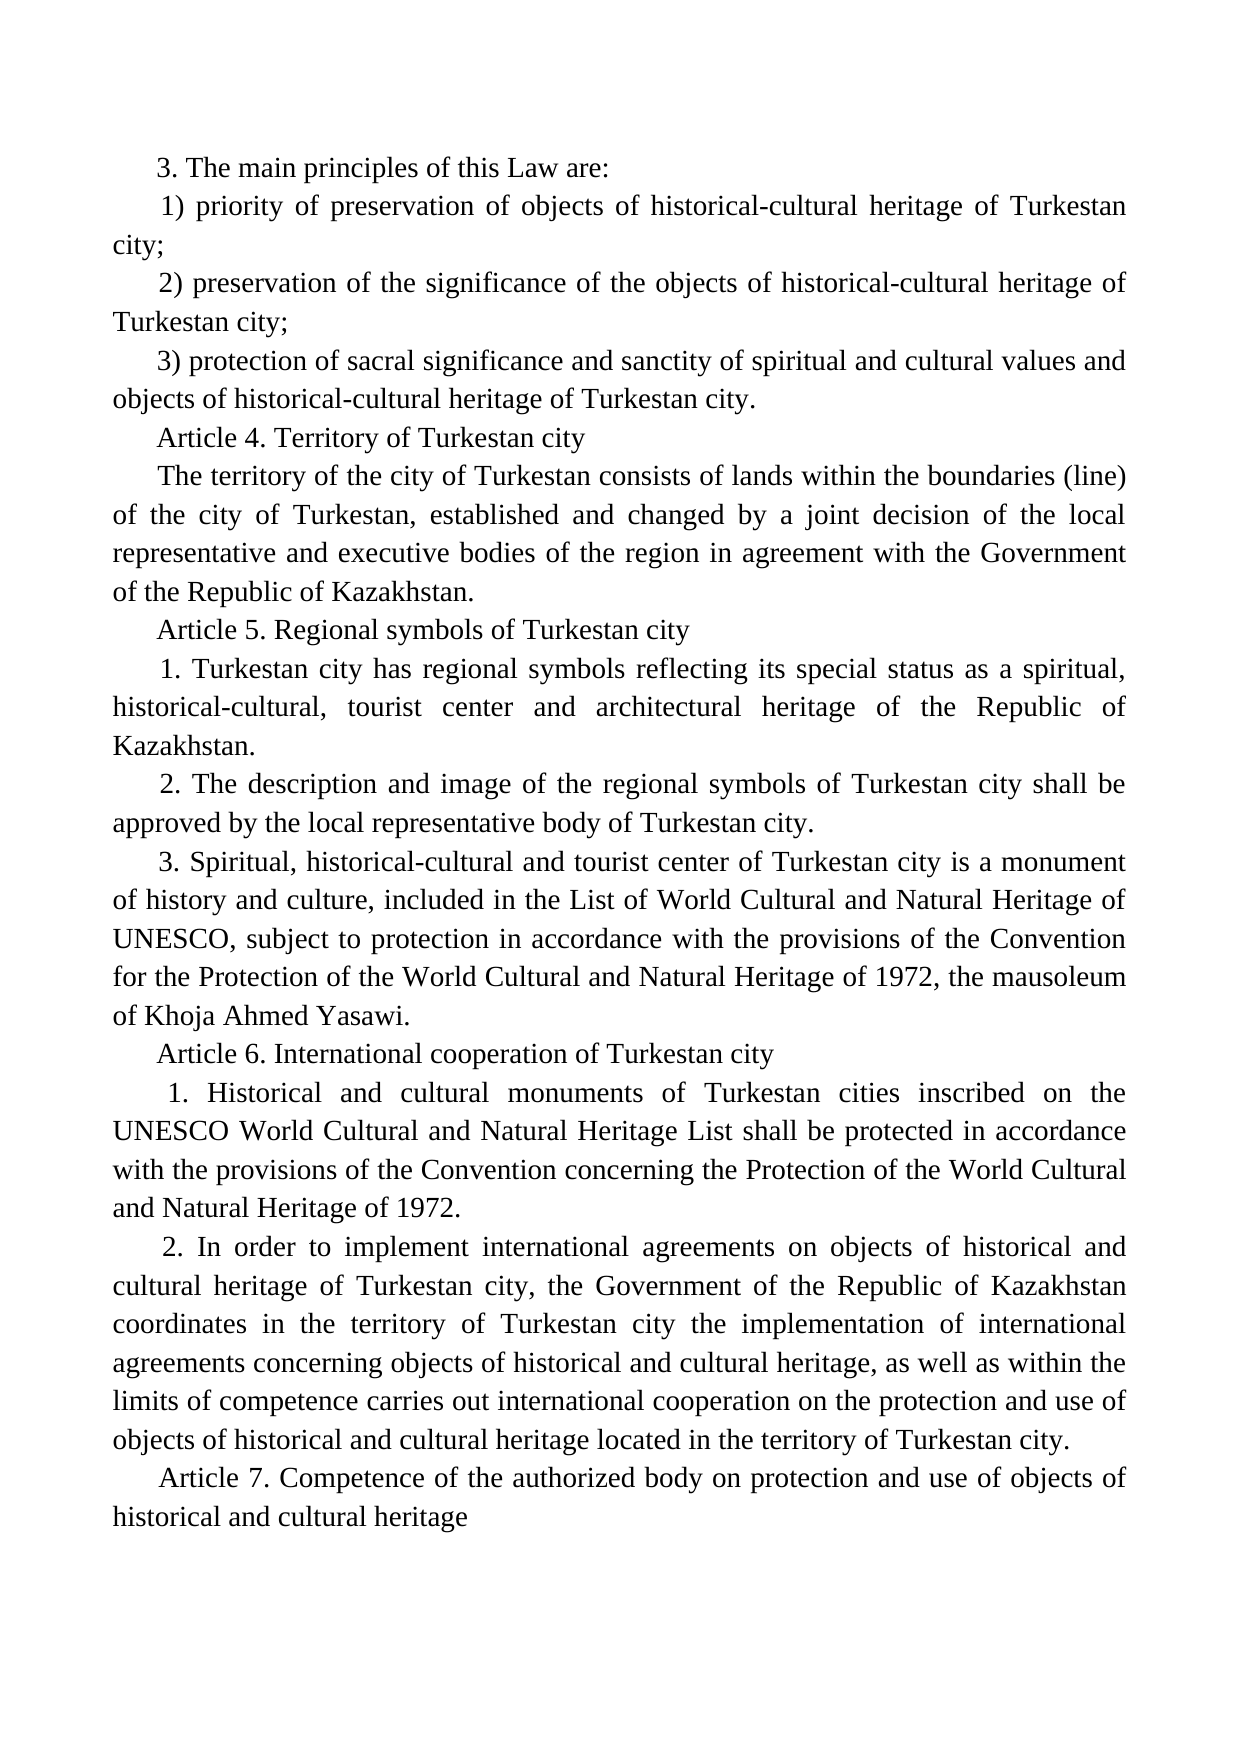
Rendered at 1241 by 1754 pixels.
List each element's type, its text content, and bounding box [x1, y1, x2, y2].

text Article 7. Competence of the authorized body on protection and use of objects of historical and cultural heritage [112, 1460, 1128, 1532]
text Article 5. Regional symbols of Turkestan city [112, 612, 1128, 646]
text The territory of the city of Turkestan consists of lands within the boundaries (line) of the city of Turkestan, established and changed by a joint decision of the local representative and executive bodies of the region in agreement with the Government of the Republic of Kazakhstan. [112, 458, 1128, 607]
text 2. The description and image of the regional symbols of Turkestan city shall be approved by the local representative body of Turkestan city. [112, 767, 1128, 839]
text 3. Spiritual, historical-cultural and tourist center of Turkestan city is a monument of history and culture, included in the List of World Cultural and Natural Heritage of UNESCO, subject to protection in accordance with the provisions of the Convention for the Protection of the World Cultural and Natural Heritage of 1972, the mausoleum of Khoja Ahmed Yasawi. [112, 844, 1128, 1031]
text 3. The main principles of this Law are: [112, 150, 1128, 183]
text 2. In order to implement international agreements on objects of historical and cultural heritage of Turkestan city, the Government of the Republic of Kazakhstan coordinates in the territory of Turkestan city the implementation of international agreements concerning objects of historical and cultural heritage, as well as within the limits of competence carries out international cooperation on the protection and use of objects of historical and cultural heritage located in the territory of Turkestan city. [112, 1229, 1128, 1455]
text 1. Historical and cultural monuments of Turkestan cities inscribed on the UNESCO World Cultural and Natural Heritage List shall be protected in accordance with the provisions of the Convention concerning the Protection of the World Cultural and Natural Heritage of 1972. [112, 1075, 1128, 1224]
text 1) priority of preservation of objects of historical-cultural heritage of Turkestan city; [112, 188, 1128, 261]
text Article 6. International cooperation of Turkestan city [112, 1036, 1128, 1070]
text 1. Turkestan city has regional symbols reflecting its special status as a spiritual, historical-cultural, tourist center and architectural heritage of the Republic of Kazakhstan. [112, 651, 1128, 762]
text 3) protection of sacral significance and sanctity of spiritual and cultural values and objects of historical-cultural heritage of Turkestan city. [112, 343, 1128, 415]
text Article 4. Territory of Turkestan city [112, 420, 1128, 453]
text 2) preservation of the significance of the objects of historical-cultural heritage of Turkestan city; [112, 266, 1128, 338]
